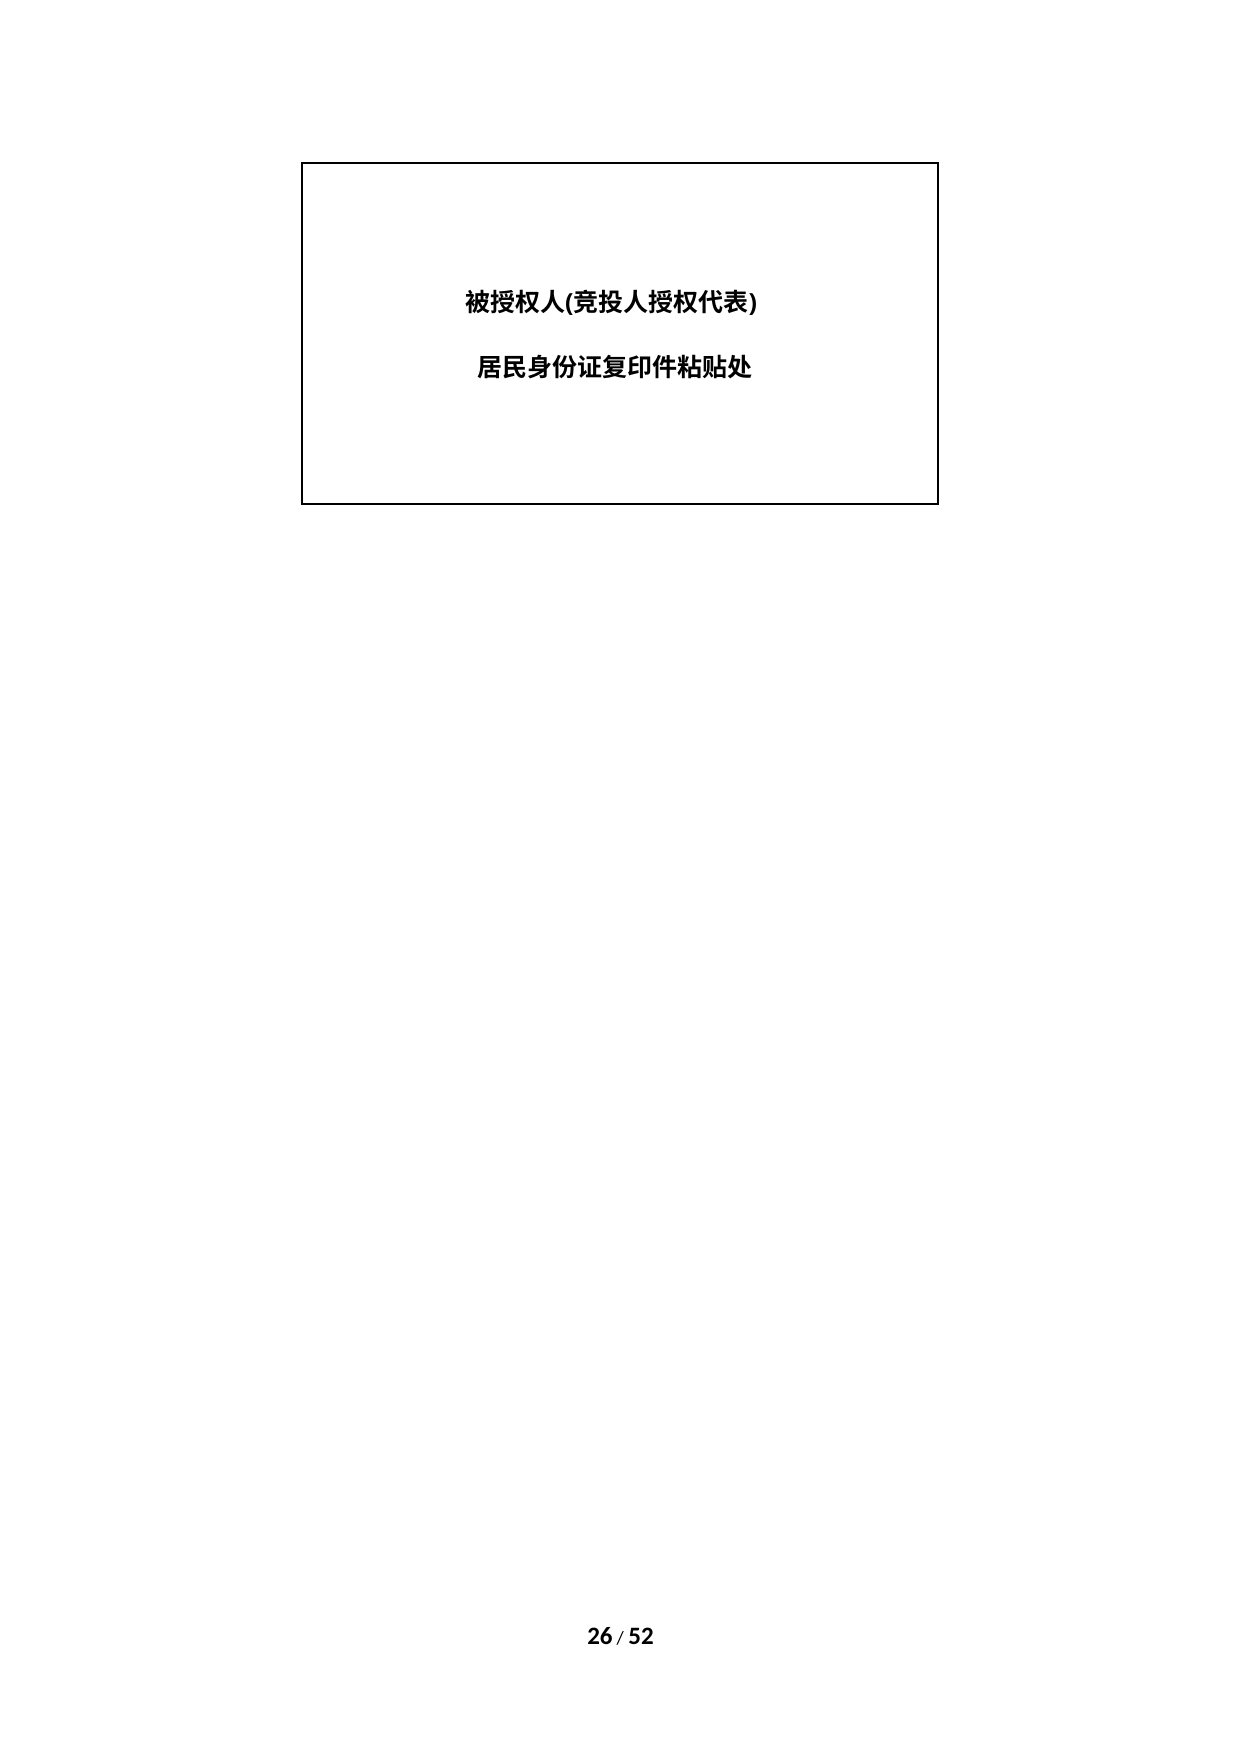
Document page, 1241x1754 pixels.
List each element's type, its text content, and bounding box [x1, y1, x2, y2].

table_header 被授权人(竞投人授权代表) 居民身份证复印件粘贴处 [303, 164, 937, 503]
